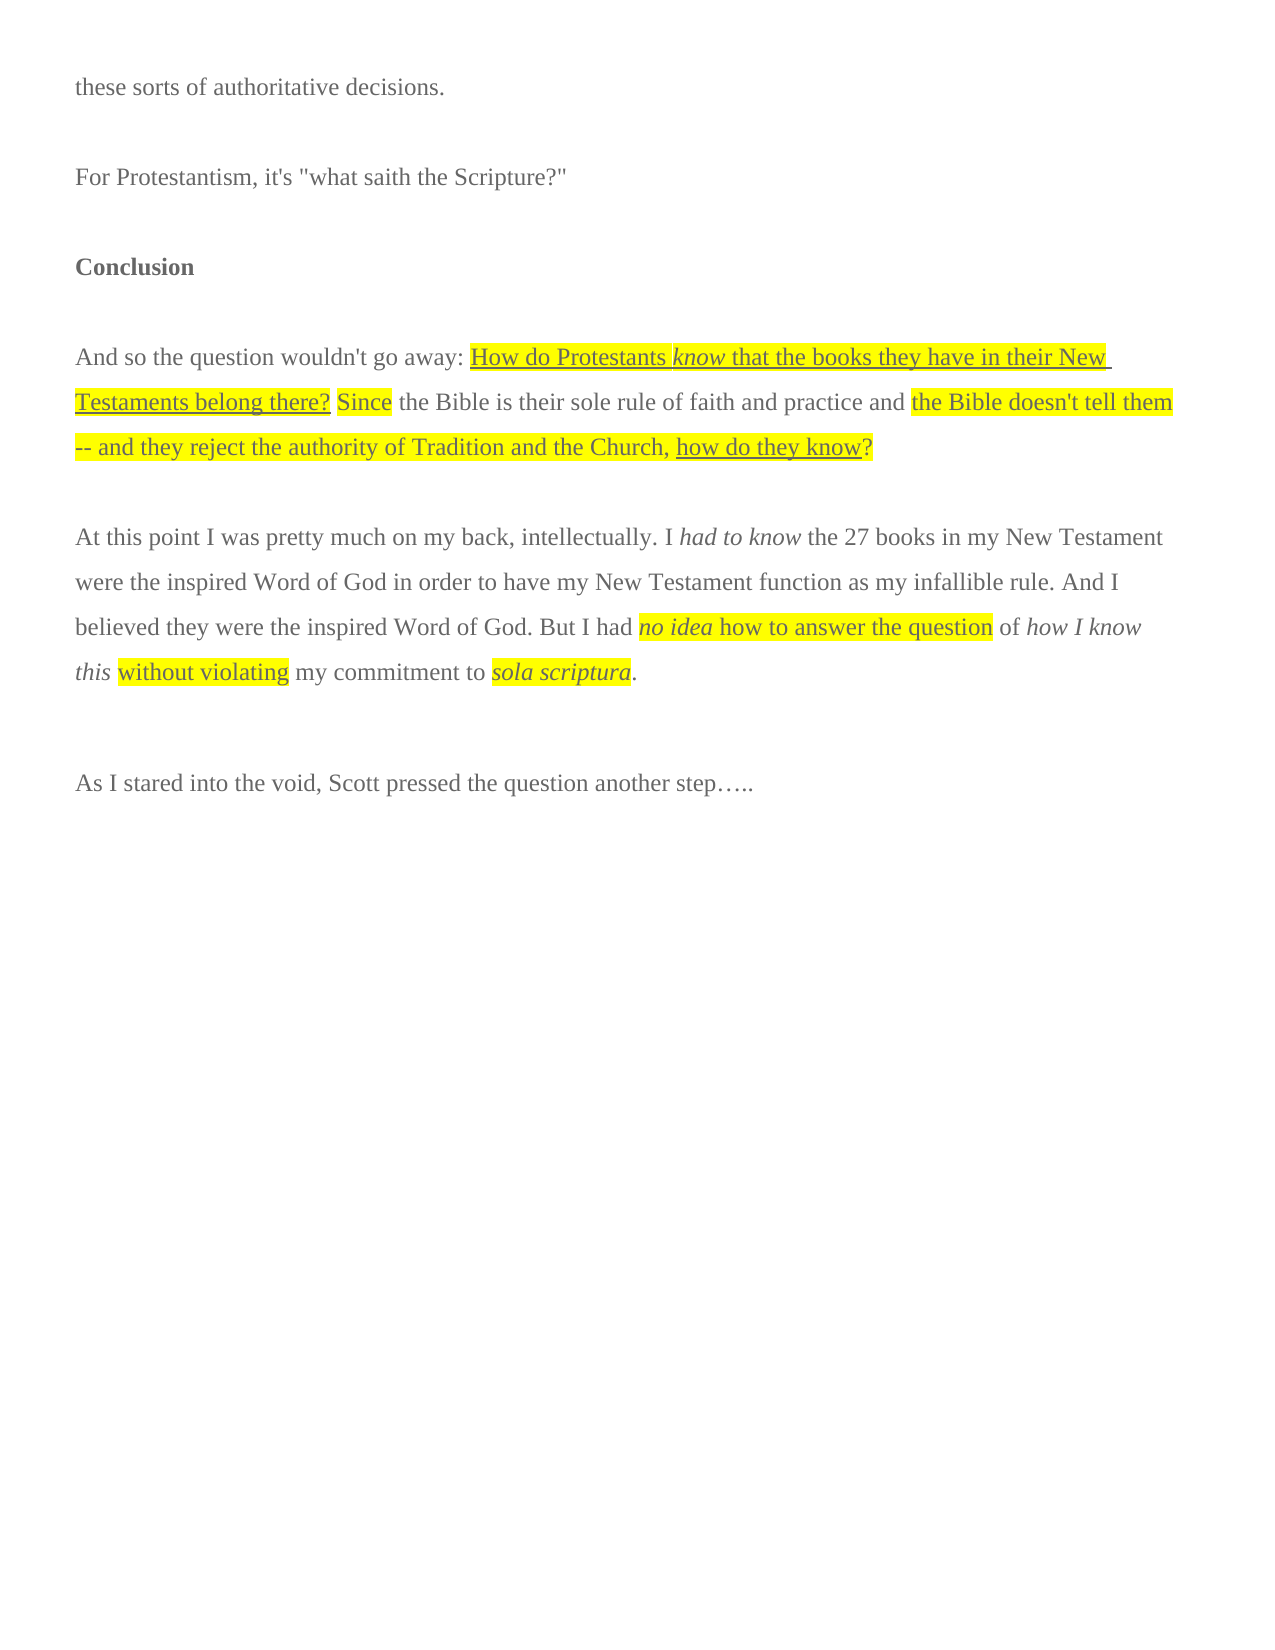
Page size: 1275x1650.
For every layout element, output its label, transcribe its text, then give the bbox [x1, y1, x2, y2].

text As I stared into the void, Scott pressed the question another step….. [75, 752, 1181, 797]
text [75, 56, 1181, 731]
